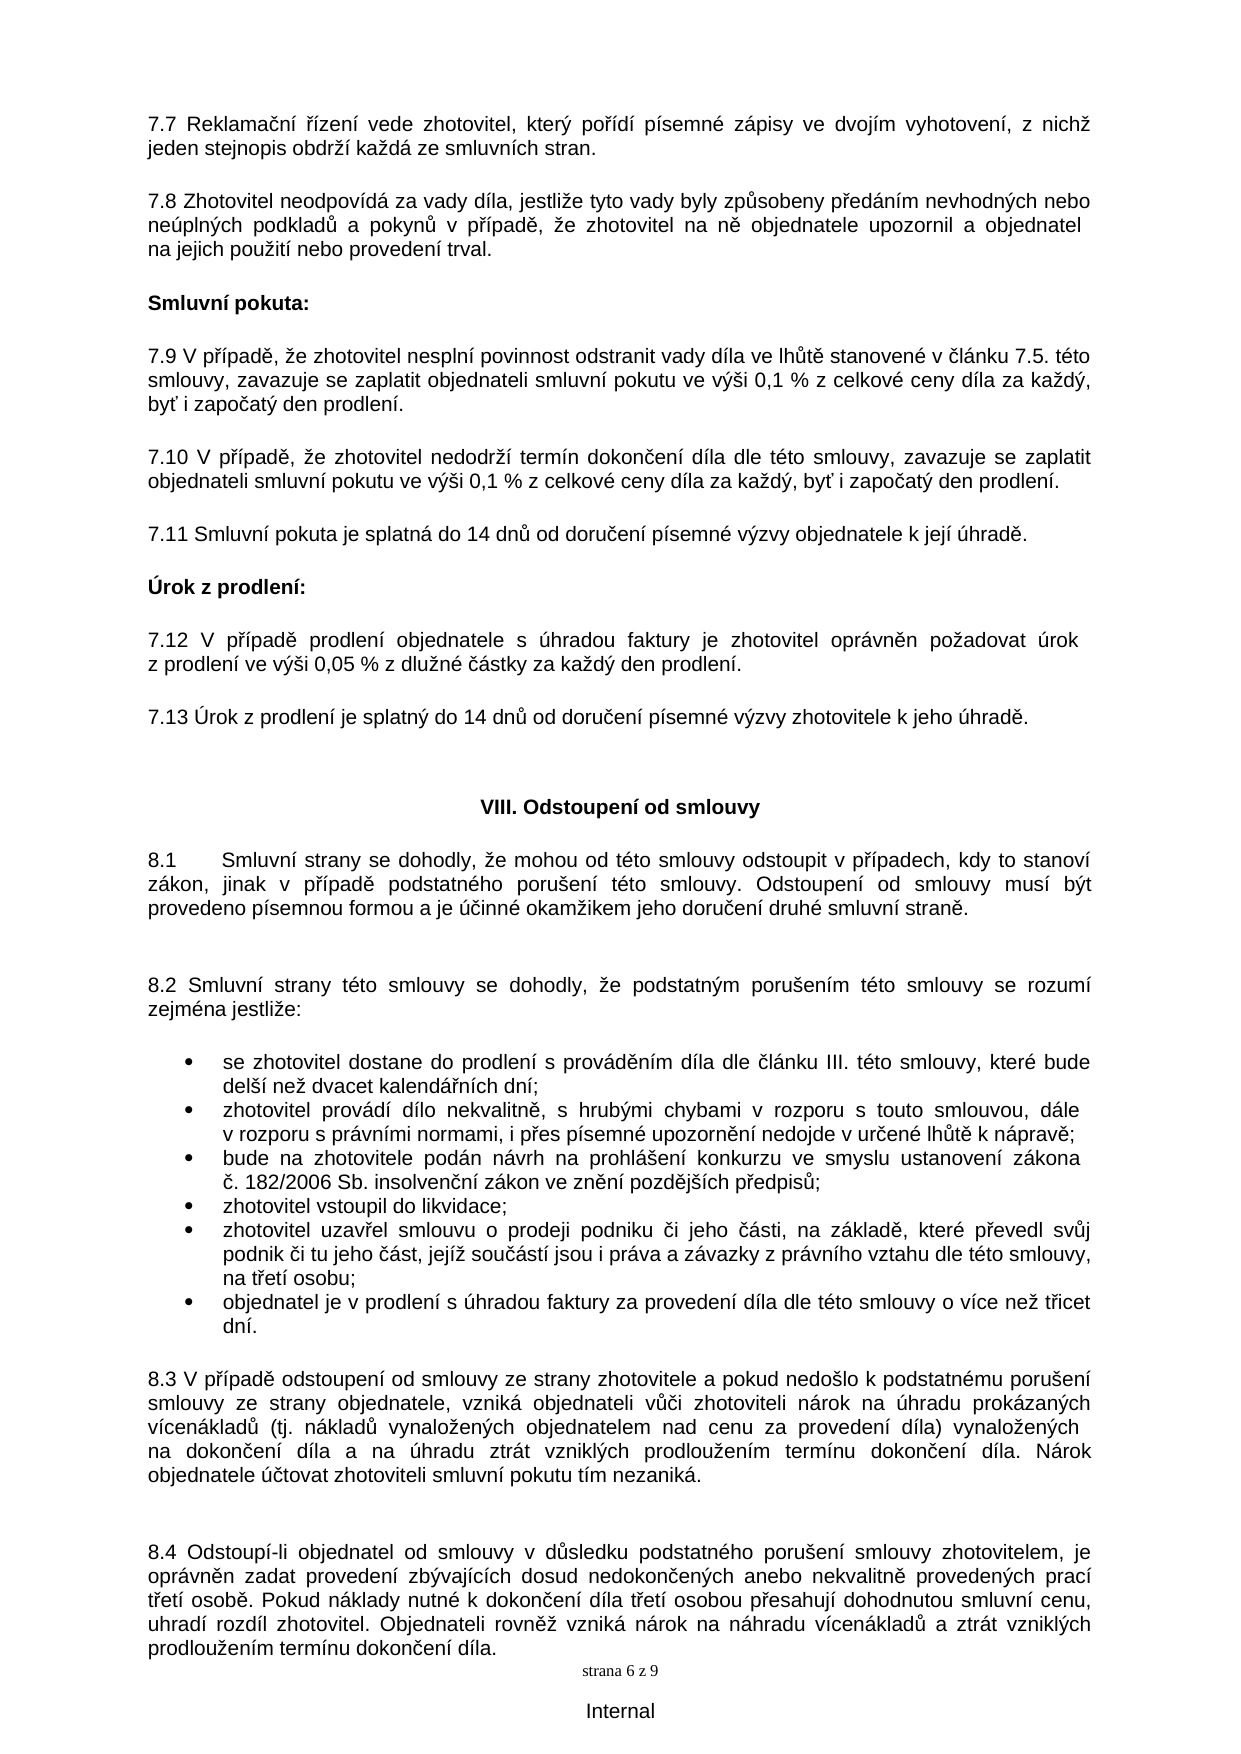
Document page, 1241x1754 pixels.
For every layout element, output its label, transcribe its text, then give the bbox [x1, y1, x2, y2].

list zhotovitel uzavřel smlouvu o prodeji podniku či jeho části, na základě, které převedl svůj podnik či tu jeho část, jejíž součástí jsou i práva a závazky z právního vztahu dle této smlouvy, na třetí osobu; [185, 1218, 1092, 1290]
list zhotovitel vstoupil do likvidace; [185, 1194, 1092, 1218]
text 7.9 V případě, že zhotovitel nesplní povinnost odstranit vady díla ve lhůtě stanovené v článku 7.5. této smlouvy, zavazuje se zaplatit objednateli smluvní pokutu ve výši 0,1 % z celkové ceny díla za každý, byť i započatý den prodlení. [148, 343, 1092, 415]
text 7.13 Úrok z prodlení je splatný do 14 dnů od doručení písemné výzvy zhotovitele k jeho úhradě. [148, 705, 1092, 729]
list bude na zhotovitele podán návrh na prohlášení konkurzu ve smyslu ustanovení zákona č. 182/2006 Sb. insolvenční zákon ve znění pozdějších předpisů; [185, 1146, 1092, 1194]
text 8.1 Smluvní strany se dohodly, že mohou od této smlouvy odstoupit v případech, kdy to stanoví zákon, jinak v případě podstatného porušení této smlouvy. Odstoupení od smlouvy musí být provedeno písemnou formou a je účinné okamžikem jeho doručení druhé smluvní straně. [148, 848, 1092, 919]
text 7.10 V případě, že zhotovitel nedodrží termín dokončení díla dle této smlouvy, zavazuje se zaplatit objednateli smluvní pokutu ve výši 0,1 % z celkové ceny díla za každý, byť i započatý den prodlení. [148, 444, 1092, 492]
text 8.4 Odstoupí-li objednatel od smlouvy v důsledku podstatného porušení smlouvy zhotovitelem, je oprávněn zadat provedení zbývajících dosud nedokončených anebo nekvalitně provedených prací třetí osobě. Pokud náklady nutné k dokončení díla třetí osobou přesahují dohodnutou smluvní cenu, uhradí rozdíl zhotovitel. Objednateli rovněž vzniká nárok na náhradu vícenákladů a ztrát vzniklých prodloužením termínu dokončení díla. [148, 1516, 1092, 1660]
list se zhotovitel dostane do prodlení s prováděním díla dle článku III. této smlouvy, které bude delší než dvacet kalendářních dní; [185, 1050, 1092, 1098]
text 7.12 V případě prodlení objednatele s úhradou faktury je zhotovitel oprávněn požadovat úrok z prodlení ve výši 0,05 % z dlužné částky za každý den prodlení. [148, 628, 1092, 676]
text 8.2 Smluvní strany této smlouvy se dohodly, že podstatným porušením této smlouvy se rozumí zejména jestliže: [148, 949, 1092, 1021]
text Smluvní pokuta: [148, 290, 1092, 314]
subtitle VIII. Odstoupení od smlouvy [148, 794, 1092, 818]
text 7.11 Smluvní pokuta je splatná do 14 dnů od doručení písemné výzvy objednatele k její úhradě. [148, 522, 1092, 546]
list objednatel je v prodlení s úhradou faktury za provedení díla dle této smlouvy o více než třicet dní. [185, 1290, 1092, 1338]
text 7.7 Reklamační řízení vede zhotovitel, který pořídí písemné zápisy ve dvojím vyhotovení, z nichž jeden stejnopis obdrží každá ze smluvních stran. [148, 112, 1092, 160]
text 8.3 V případě odstoupení od smlouvy ze strany zhotovitele a pokud nedošlo k podstatnému porušení smlouvy ze strany objednatele, vzniká objednateli vůči zhotoviteli nárok na úhradu prokázaných vícenákladů (tj. nákladů vynaložených objednatelem nad cenu za provedení díla) vynaložených na dokončení díla a na úhradu ztrát vzniklých prodloužením termínu dokončení díla. Nárok objednatele účtovat zhotoviteli smluvní pokutu tím nezaniká. [148, 1367, 1092, 1487]
text Úrok z prodlení: [148, 575, 1092, 599]
list zhotovitel provádí dílo nekvalitně, s hrubými chybami v rozporu s touto smlouvou, dále v rozporu s právními normami, i přes písemné upozornění nedojde v určené lhůtě k nápravě; [185, 1098, 1092, 1146]
text 7.8 Zhotovitel neodpovídá za vady díla, jestliže tyto vady byly způsobeny předáním nevhodných nebo neúplných podkladů a pokynů v případě, že zhotovitel na ně objednatele upozornil a objednatel na jejich použití nebo provedení trval. [148, 189, 1092, 261]
